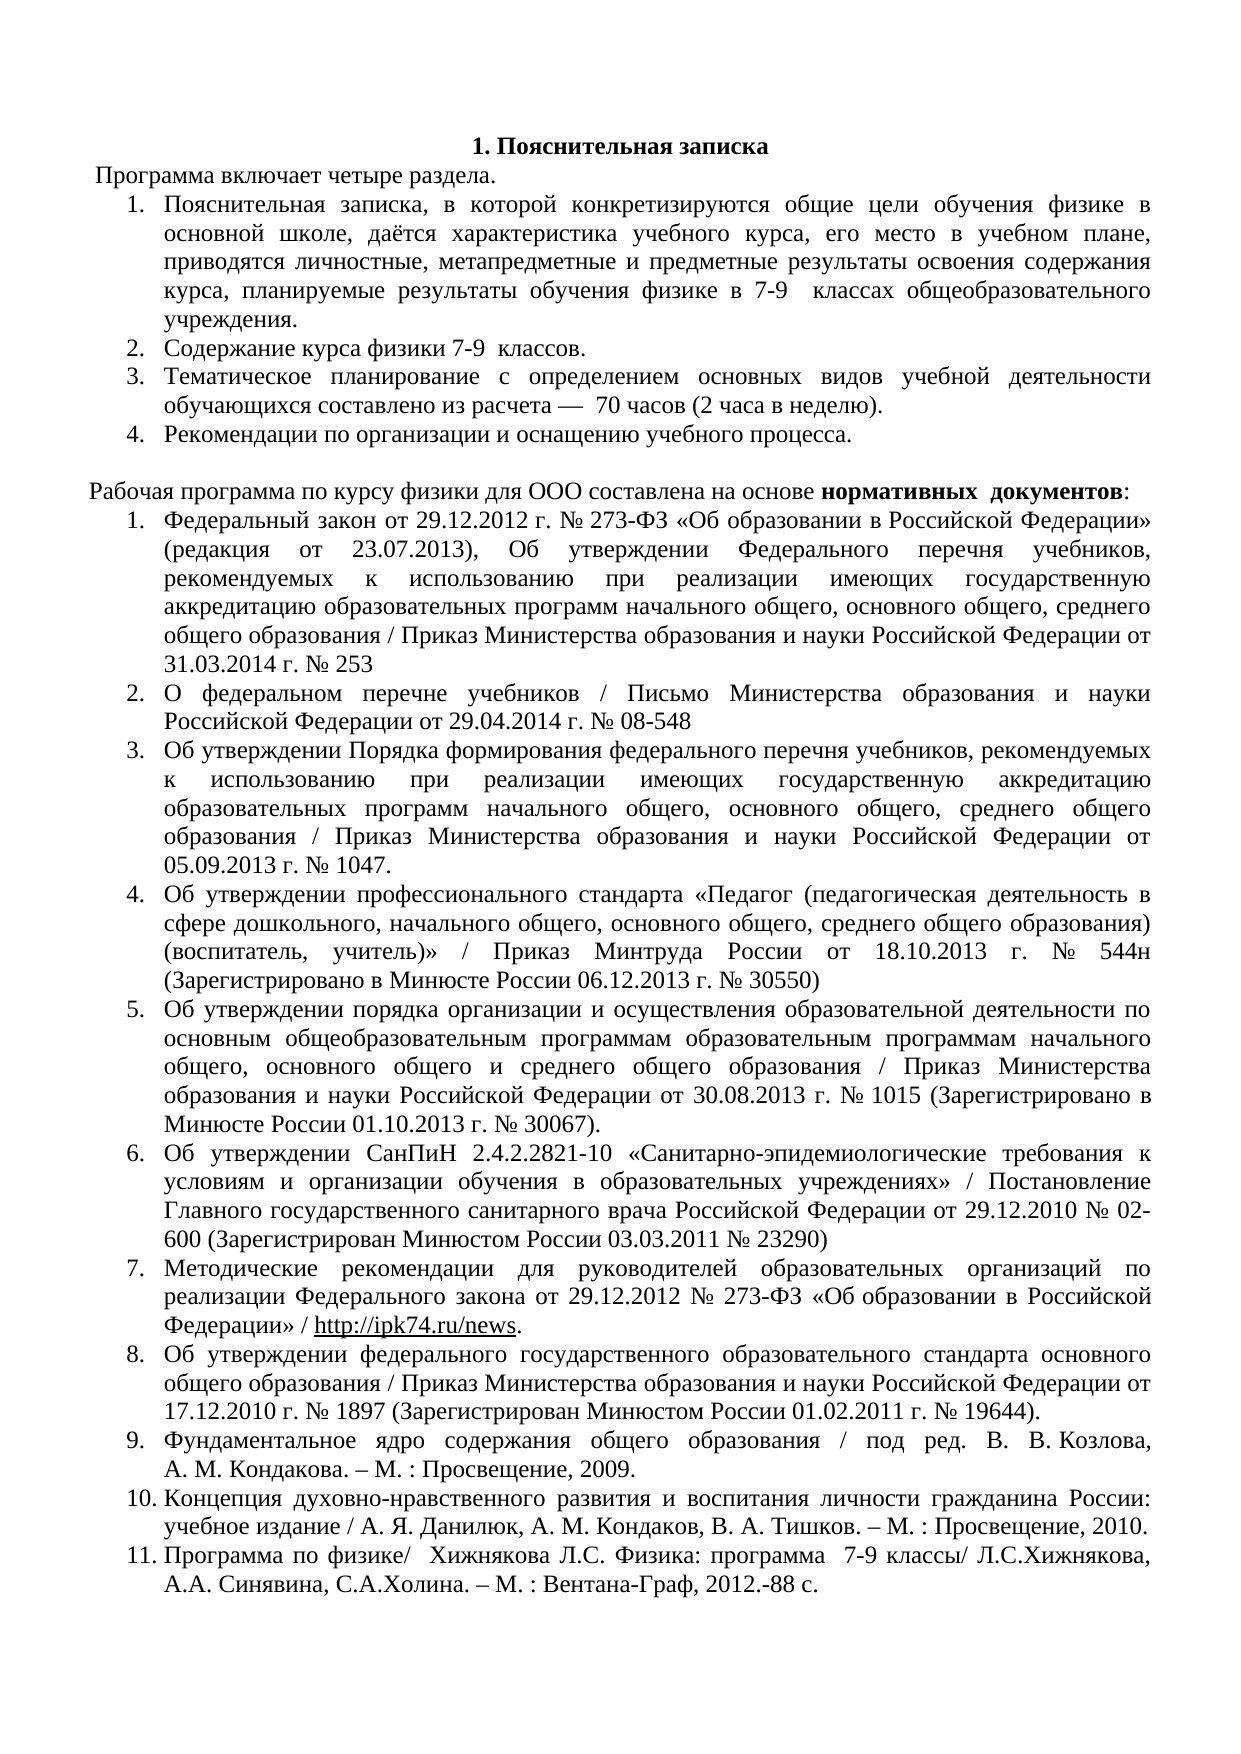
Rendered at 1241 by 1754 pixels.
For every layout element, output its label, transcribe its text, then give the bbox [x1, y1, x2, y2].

list Методические рекомендации для руководителей образовательных организаций по реализации Федерального закона от 29.12.2012 № 273-ФЗ «Об образовании в Российской Федерации» / http://ipk74.ru/news. [126, 1253, 1152, 1339]
text 1. Пояснительная записка [89, 131, 1152, 160]
list Содержание курса физики 7-9 классов. [126, 333, 1152, 361]
text Программа включает четыре раздела. [89, 160, 1152, 189]
list О федеральном перечне учебников / Письмо Министерства образования и науки Российской Федерации от 29.04.2014 г. № 08-548 [126, 678, 1152, 735]
list Об утверждении порядка организации и осуществления образовательной деятельности по основным общеобразовательным программам образовательным программам начального общего, основного общего и среднего общего образования / Приказ Министерства образования и науки Российской Федерации от 30.08.2013 г. № 1015 (Зарегистрировано в Минюсте России 01.10.2013 г. № 30067). [126, 994, 1152, 1138]
list Тематическое планирование с определением основных видов учебной деятельности обучающихся составлено из расчета — 70 часов (2 часа в неделю). [126, 361, 1152, 419]
list Федеральный закон от 29.12.2012 г. № 273-ФЗ «Об образовании в Российской Федерации» (редакция от 23.07.2013), Об утверждении Федерального перечня учебников, рекомендуемых к использованию при реализации имеющих государственную аккредитацию образовательных программ начального общего, основного общего, среднего общего образования / Приказ Министерства образования и науки Российской Федерации от 31.03.2014 г. № 253 [126, 505, 1152, 678]
text Рабочая программа по курсу физики для ООО составлена на основе нормативных документов: [89, 476, 1152, 505]
list Программа по физике/ Хижнякова Л.С. Физика: программа 7-9 классы/ Л.С.Хижнякова, А.А. Синявина, С.А.Холина. – М. : Вентана-Граф, 2012.-88 с. [126, 1540, 1152, 1598]
list Фундаментальное ядро содержания общего образования / под ред. В. В. Козлова, А. М. Кондакова. – М. : Просвещение, 2009. [126, 1425, 1152, 1483]
list Об утверждении Порядка формирования федерального перечня учебников, рекомендуемых к использованию при реализации имеющих государственную аккредитацию образовательных программ начального общего, основного общего, среднего общего образования / Приказ Министерства образования и науки Российской Федерации от 05.09.2013 г. № 1047. [126, 735, 1152, 879]
list Пояснительная записка, в которой конкретизируются общие цели обучения физике в основной школе, даётся характеристика учебного курса, его место в учебном плане, приводятся личностные, метапредметные и предметные результаты освоения содержания курса, планируемые результаты обучения физике в 7-9 классах общеобразовательного учреждения. [126, 189, 1152, 333]
list Об утверждении федерального государственного образовательного стандарта основного общего образования / Приказ Министерства образования и науки Российской Федерации от 17.12.2010 г. № 1897 (Зарегистрирован Минюстом России 01.02.2011 г. № 19644). [126, 1339, 1152, 1425]
list Об утверждении профессионального стандарта «Педагог (педагогическая деятельность в сфере дошкольного, начального общего, основного общего, среднего общего образования) (воспитатель, учитель)» / Приказ Минтруда России от 18.10.2013 г. № 544н (Зарегистрировано в Минюсте России 06.12.2013 г. № 30550) [126, 879, 1152, 994]
list Концепция духовно-нравственного развития и воспитания личности гражданина России: учебное издание / А. Я. Данилюк, А. М. Кондаков, В. А. Тишков. – М. : Просвещение, 2010. [126, 1483, 1152, 1540]
list Об утверждении СанПиН 2.4.2.2821-10 «Санитарно-эпидемиологические требования к условиям и организации обучения в образовательных учреждениях» / Постановление Главного государственного санитарного врача Российской Федерации от 29.12.2010 № 02-600 (Зарегистрирован Минюстом России 03.03.2011 № 23290) [126, 1138, 1152, 1253]
list Рекомендации по организации и оснащению учебного процесса. [126, 419, 1152, 448]
